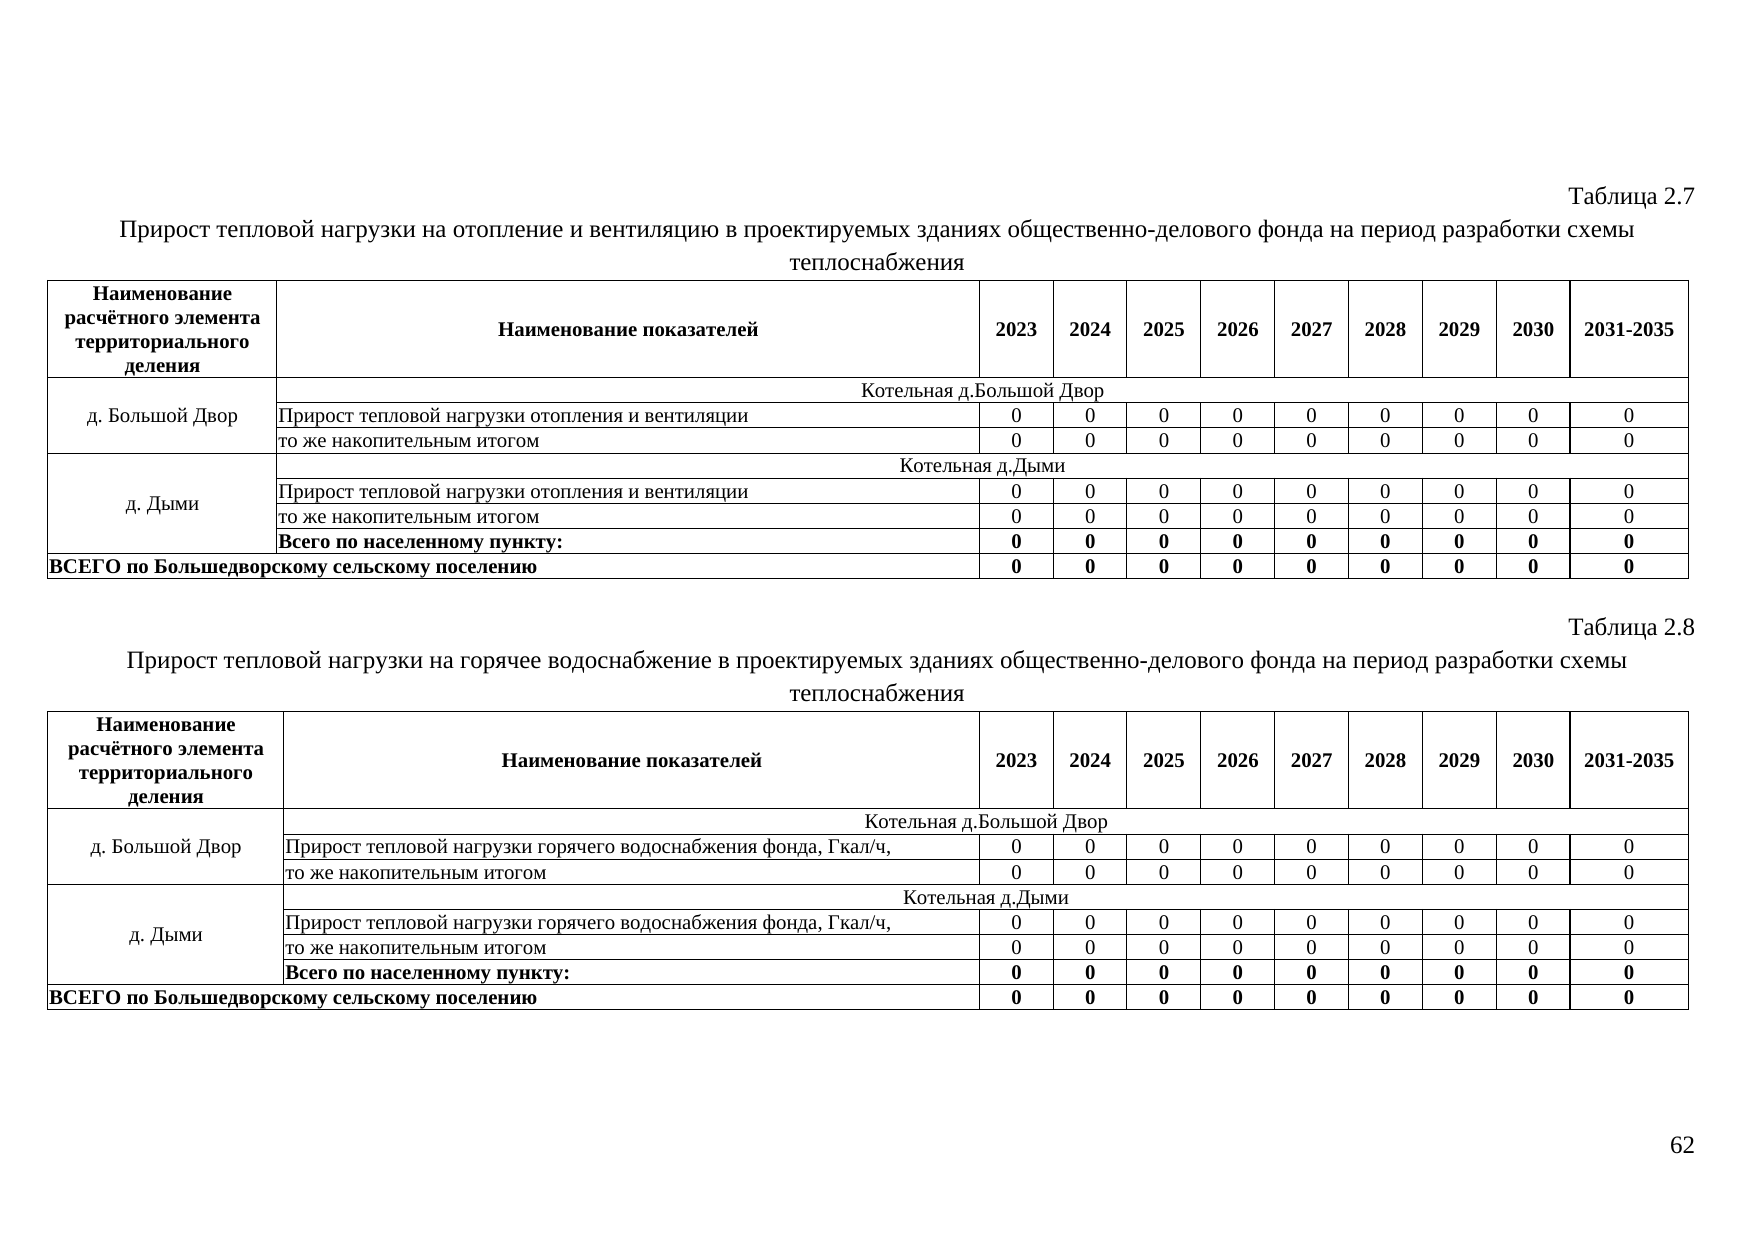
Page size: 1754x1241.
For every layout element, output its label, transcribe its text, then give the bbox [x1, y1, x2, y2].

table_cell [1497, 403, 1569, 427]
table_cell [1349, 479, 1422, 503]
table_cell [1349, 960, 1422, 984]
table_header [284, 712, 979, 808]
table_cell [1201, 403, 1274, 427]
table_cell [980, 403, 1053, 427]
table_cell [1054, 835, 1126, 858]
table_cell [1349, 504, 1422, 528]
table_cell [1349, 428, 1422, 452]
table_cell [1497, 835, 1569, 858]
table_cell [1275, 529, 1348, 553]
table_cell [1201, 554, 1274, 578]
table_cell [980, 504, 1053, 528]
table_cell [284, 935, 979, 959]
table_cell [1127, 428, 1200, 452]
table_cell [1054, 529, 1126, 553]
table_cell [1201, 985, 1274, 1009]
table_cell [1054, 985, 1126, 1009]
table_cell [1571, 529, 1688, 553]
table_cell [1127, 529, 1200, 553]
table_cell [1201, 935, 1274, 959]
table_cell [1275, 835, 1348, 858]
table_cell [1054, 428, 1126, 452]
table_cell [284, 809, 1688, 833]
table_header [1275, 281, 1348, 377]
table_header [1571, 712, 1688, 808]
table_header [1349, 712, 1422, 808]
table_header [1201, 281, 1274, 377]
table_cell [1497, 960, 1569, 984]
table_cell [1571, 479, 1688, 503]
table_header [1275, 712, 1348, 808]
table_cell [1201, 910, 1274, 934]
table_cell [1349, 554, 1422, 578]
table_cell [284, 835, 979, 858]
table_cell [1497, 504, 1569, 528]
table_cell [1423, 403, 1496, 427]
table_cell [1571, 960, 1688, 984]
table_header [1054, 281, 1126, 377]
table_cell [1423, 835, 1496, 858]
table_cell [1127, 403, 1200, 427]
text Прирост тепловой нагрузки на горячее водоснабжение в проектируемых зданиях общественно-делового фонда на период разработки схемы теплоснабжения [59, 645, 1695, 707]
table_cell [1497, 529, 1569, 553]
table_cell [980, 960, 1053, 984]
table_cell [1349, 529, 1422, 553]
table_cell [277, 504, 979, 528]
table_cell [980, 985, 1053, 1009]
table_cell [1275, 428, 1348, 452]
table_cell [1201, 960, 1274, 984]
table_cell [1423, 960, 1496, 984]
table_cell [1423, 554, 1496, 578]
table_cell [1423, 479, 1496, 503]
text Прирост тепловой нагрузки на отопление и вентиляцию в проектируемых зданиях общественно-делового фонда на период разработки схемы теплоснабжения [59, 214, 1695, 276]
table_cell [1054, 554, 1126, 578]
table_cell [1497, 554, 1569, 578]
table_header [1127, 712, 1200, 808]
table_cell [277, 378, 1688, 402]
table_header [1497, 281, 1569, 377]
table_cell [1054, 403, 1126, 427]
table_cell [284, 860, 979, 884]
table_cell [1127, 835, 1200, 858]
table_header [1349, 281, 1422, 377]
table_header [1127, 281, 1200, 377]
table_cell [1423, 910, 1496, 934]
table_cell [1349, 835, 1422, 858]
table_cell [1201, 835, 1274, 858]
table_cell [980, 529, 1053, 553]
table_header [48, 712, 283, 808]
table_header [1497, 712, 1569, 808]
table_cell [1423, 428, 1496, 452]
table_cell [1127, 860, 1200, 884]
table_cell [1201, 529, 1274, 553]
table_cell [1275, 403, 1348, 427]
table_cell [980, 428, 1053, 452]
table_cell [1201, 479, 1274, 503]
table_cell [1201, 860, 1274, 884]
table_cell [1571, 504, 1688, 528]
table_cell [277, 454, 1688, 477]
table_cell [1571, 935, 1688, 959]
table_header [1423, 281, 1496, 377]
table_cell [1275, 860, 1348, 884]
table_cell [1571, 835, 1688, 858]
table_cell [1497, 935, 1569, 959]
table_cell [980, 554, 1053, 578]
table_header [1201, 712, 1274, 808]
text Таблица 2.8 [59, 612, 1695, 641]
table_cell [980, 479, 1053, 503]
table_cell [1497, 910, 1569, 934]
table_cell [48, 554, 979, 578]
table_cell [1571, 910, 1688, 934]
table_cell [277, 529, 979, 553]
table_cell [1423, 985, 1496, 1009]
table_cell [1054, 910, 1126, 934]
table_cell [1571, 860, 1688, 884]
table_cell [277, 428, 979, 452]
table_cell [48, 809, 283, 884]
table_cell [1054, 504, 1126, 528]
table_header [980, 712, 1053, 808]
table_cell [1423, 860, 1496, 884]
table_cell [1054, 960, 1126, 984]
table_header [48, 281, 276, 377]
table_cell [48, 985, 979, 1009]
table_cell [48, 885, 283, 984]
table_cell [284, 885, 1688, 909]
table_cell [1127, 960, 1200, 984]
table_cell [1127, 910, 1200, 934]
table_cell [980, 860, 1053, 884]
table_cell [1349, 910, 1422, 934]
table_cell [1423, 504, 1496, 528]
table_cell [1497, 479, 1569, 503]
text Таблица 2.7 [59, 181, 1695, 209]
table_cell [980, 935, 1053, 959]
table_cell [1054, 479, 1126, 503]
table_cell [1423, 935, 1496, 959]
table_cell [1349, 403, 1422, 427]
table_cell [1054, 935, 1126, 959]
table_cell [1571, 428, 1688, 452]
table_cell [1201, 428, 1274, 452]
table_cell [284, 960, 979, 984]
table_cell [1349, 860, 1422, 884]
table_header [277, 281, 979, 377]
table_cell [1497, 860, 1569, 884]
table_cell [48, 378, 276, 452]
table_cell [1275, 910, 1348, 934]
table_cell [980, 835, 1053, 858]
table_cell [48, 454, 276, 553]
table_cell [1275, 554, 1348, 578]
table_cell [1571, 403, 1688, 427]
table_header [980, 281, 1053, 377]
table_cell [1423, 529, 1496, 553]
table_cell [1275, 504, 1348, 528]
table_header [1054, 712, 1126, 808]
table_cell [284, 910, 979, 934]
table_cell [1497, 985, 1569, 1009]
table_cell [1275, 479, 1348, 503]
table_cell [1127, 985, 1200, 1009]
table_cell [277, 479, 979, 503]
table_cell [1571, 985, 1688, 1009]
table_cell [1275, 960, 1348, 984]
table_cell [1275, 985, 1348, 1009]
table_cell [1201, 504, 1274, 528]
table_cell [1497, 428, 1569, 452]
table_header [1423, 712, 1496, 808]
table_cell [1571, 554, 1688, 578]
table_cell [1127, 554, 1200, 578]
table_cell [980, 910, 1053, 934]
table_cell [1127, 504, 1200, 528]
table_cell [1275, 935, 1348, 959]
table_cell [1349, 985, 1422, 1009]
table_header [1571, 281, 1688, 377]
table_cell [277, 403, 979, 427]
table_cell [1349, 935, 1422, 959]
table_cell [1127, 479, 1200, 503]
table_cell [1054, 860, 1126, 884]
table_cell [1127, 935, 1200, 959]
